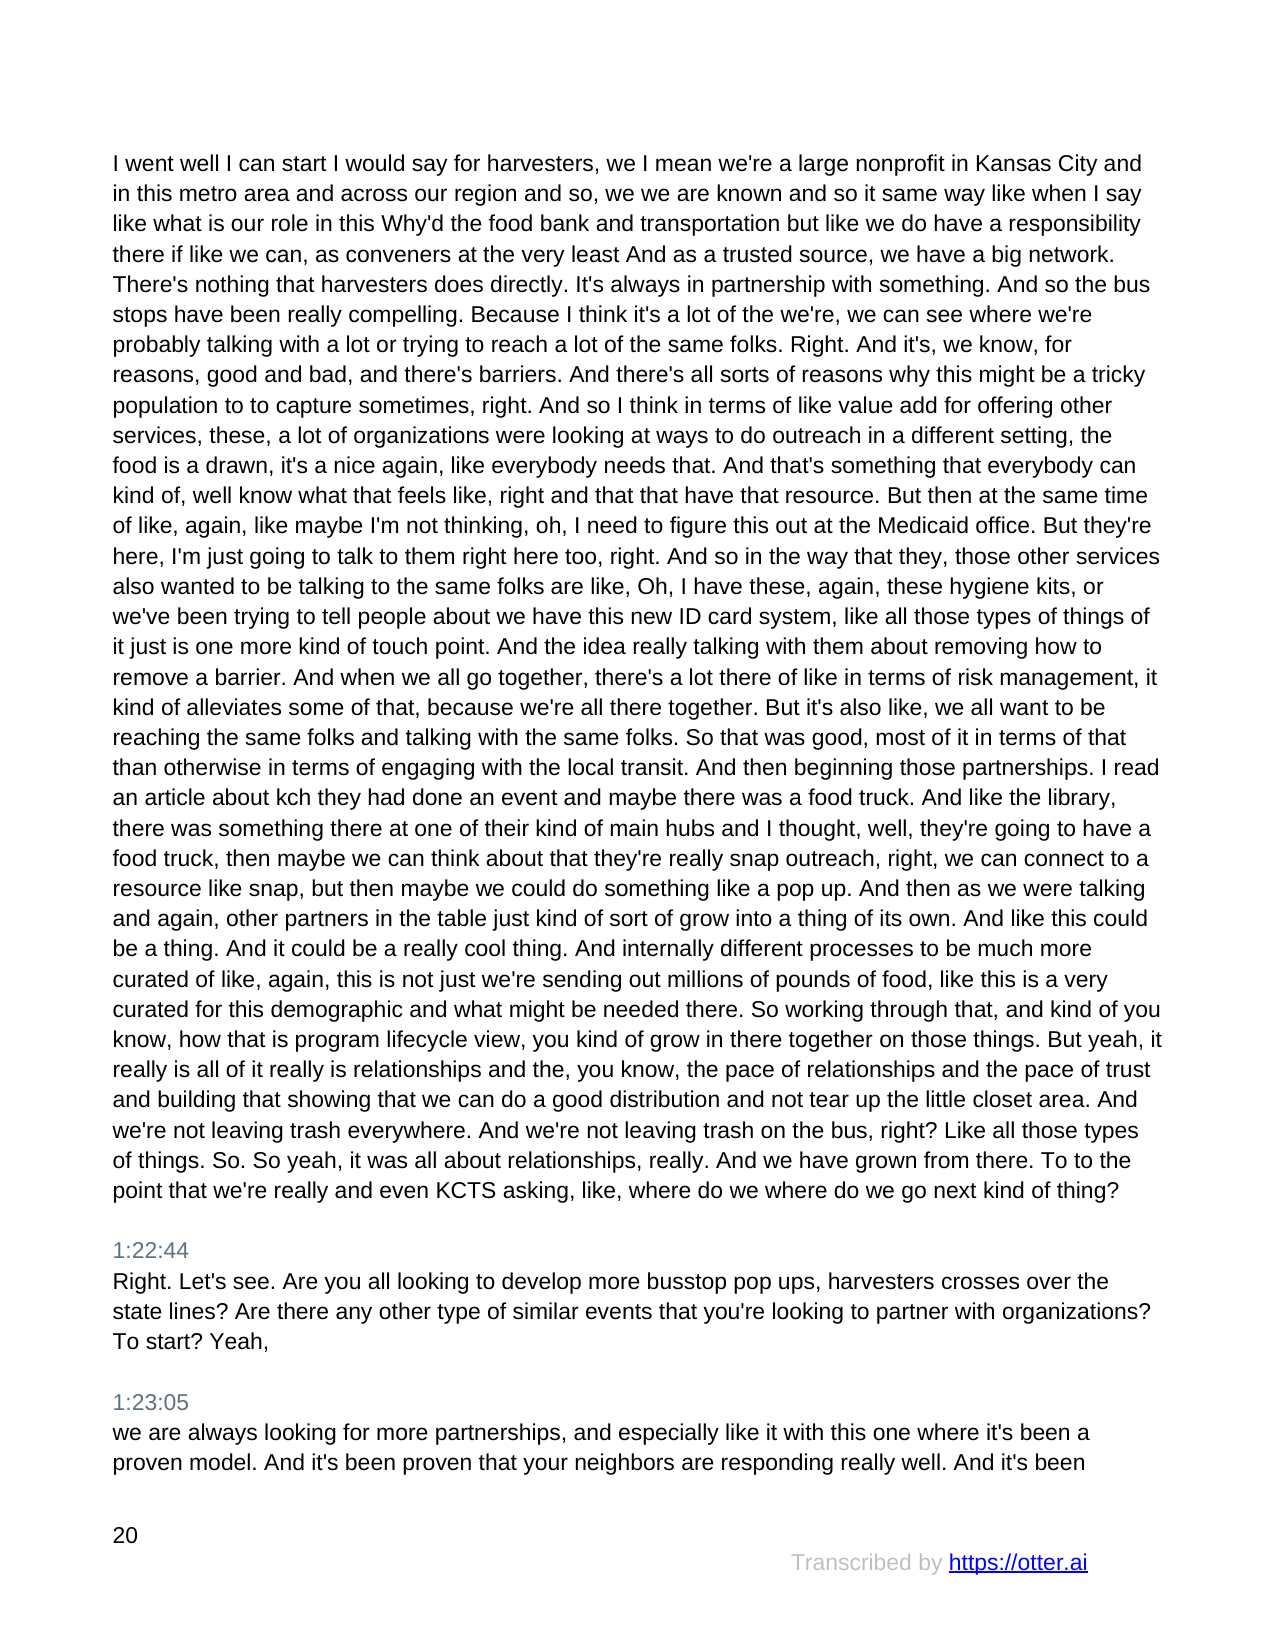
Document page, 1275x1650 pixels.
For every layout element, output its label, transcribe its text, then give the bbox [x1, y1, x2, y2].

text 1:23:05 [112, 1388, 1162, 1415]
text 1:22:44 [112, 1237, 1162, 1264]
text I went well I can start I would say for harvesters, we I mean we're a large nonprofit in Kansas City and in this metro area and across our region and so, we we are known and so it same way like when I say like what is our role in this Why'd the food bank and transportation but like we do have a responsibility there if like we can, as conveners at the very least And as a trusted source, we have a big network. There's nothing that harvesters does directly. It's always in partnership with something. And so the bus stops have been really compelling. Because I think it's a lot of the we're, we can see where we're probably talking with a lot or trying to reach a lot of the same folks. Right. And it's, we know, for reasons, good and bad, and there's barriers. And there's all sorts of reasons why this might be a tricky population to to capture sometimes, right. And so I think in terms of like value add for offering other services, these, a lot of organizations were looking at ways to do outreach in a different setting, the food is a drawn, it's a nice again, like everybody needs that. And that's something that everybody can kind of, well know what that feels like, right and that that have that resource. But then at the same time of like, again, like maybe I'm not thinking, oh, I need to figure this out at the Medicaid office. But they're here, I'm just going to talk to them right here too, right. And so in the way that they, those other services also wanted to be talking to the same folks are like, Oh, I have these, again, these hygiene kits, or we've been trying to tell people about we have this new ID card system, like all those types of things of it just is one more kind of touch point. And the idea really talking with them about removing how to remove a barrier. And when we all go together, there's a lot there of like in terms of risk management, it kind of alleviates some of that, because we're all there together. But it's also like, we all want to be reaching the same folks and talking with the same folks. So that was good, most of it in terms of that than otherwise in terms of engaging with the local transit. And then beginning those partnerships. I read an article about kch they had done an event and maybe there was a food truck. And like the library, there was something there at one of their kind of main hubs and I thought, well, they're going to have a food truck, then maybe we can think about that they're really snap outreach, right, we can connect to a resource like snap, but then maybe we could do something like a pop up. And then as we were talking and again, other partners in the table just kind of sort of grow into a thing of its own. And like this could be a thing. And it could be a really cool thing. And internally different processes to be much more curated of like, again, this is not just we're sending out millions of pounds of food, like this is a very curated for this demographic and what might be needed there. So working through that, and kind of you know, how that is program lifecycle view, you kind of grow in there together on those things. But yeah, it really is all of it really is relationships and the, you know, the pace of relationships and the pace of trust and building that showing that we can do a good distribution and not tear up the little closet area. And we're not leaving trash everywhere. And we're not leaving trash on the bus, right? Like all those types of things. So. So yeah, it was all about relationships, really. And we have grown from there. To to the point that we're really and even KCTS asking, like, where do we where do we go next kind of thing? [112, 150, 1162, 1203]
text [112, 1419, 1162, 1475]
text Right. Let's see. Are you all looking to develop more busstop pop ups, harvesters crosses over the state lines? Are there any other type of similar events that you're looking to partner with organizations? To start? Yeah, [112, 1268, 1162, 1354]
